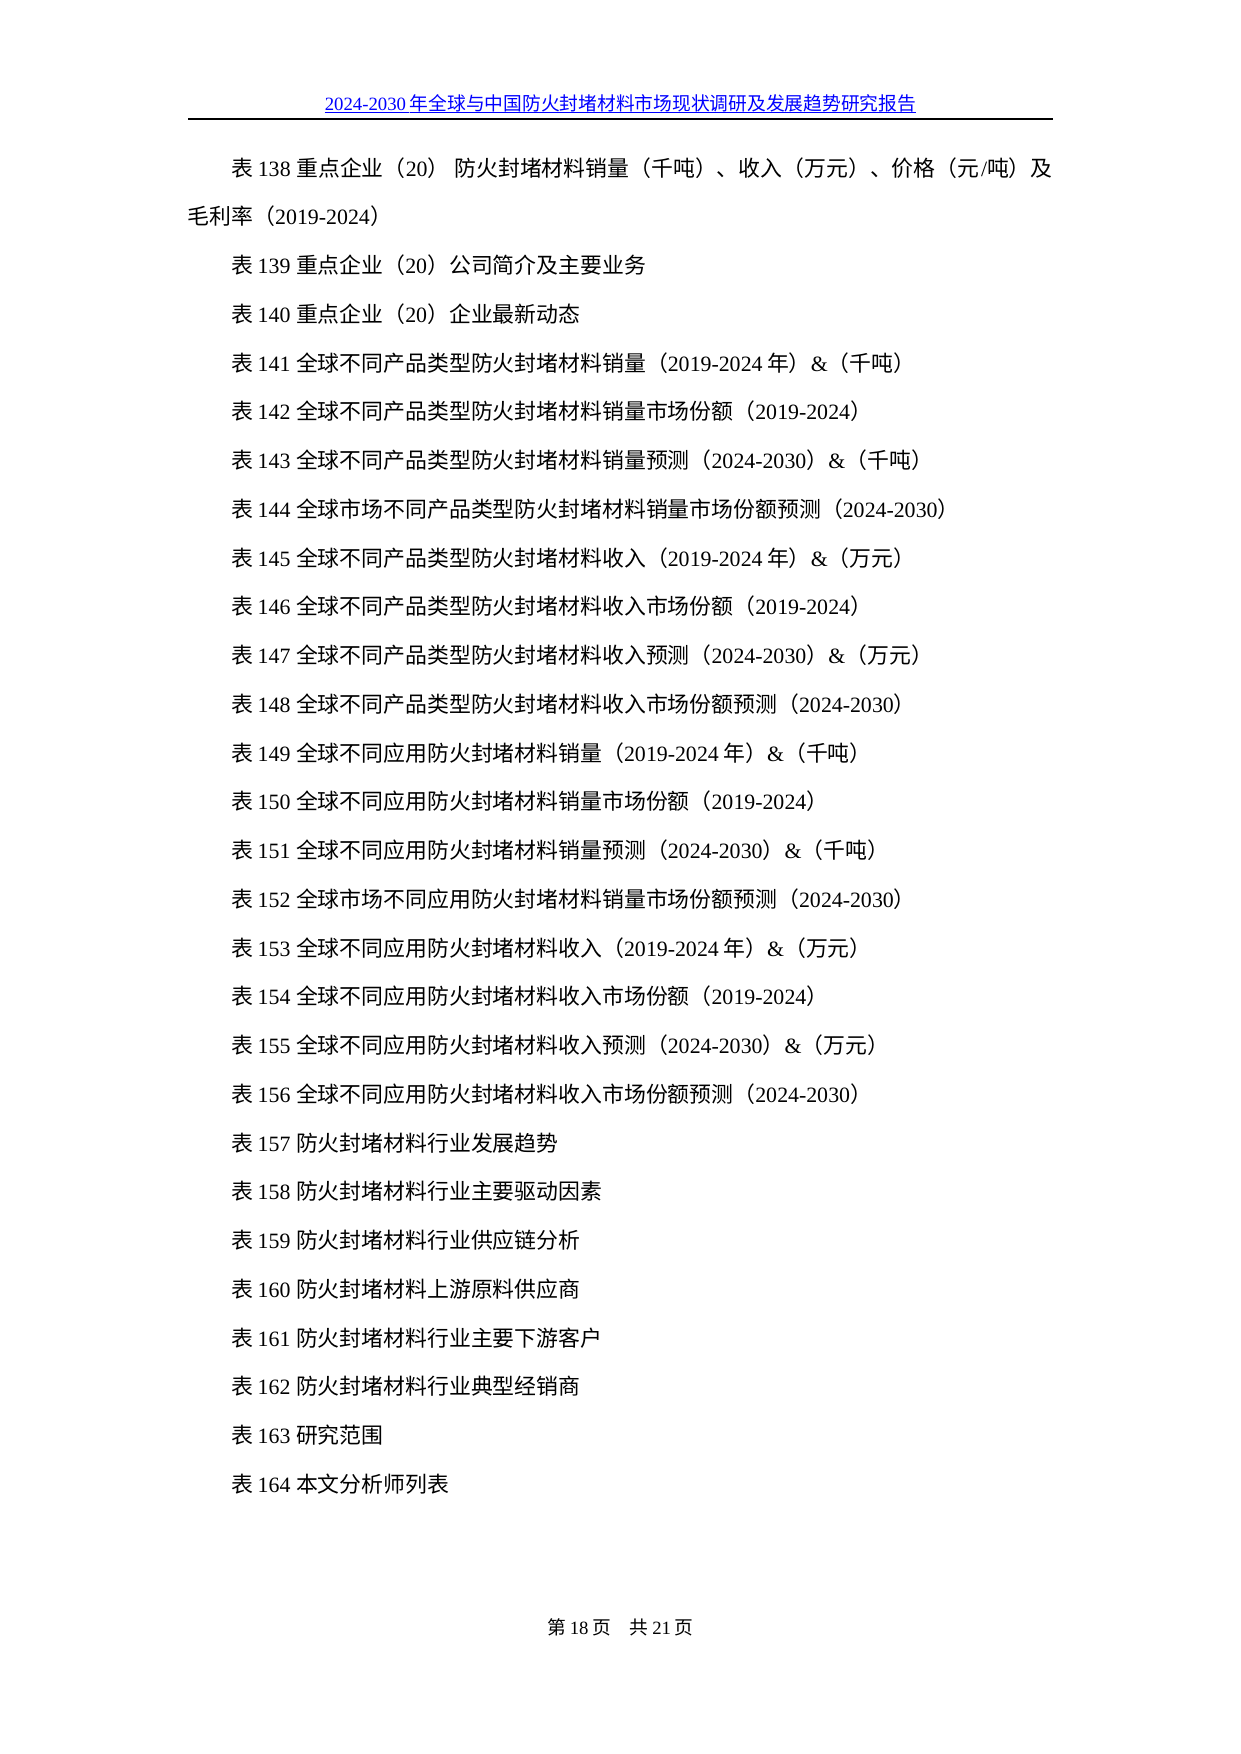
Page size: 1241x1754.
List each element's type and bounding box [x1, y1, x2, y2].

text [187, 150, 1053, 1499]
